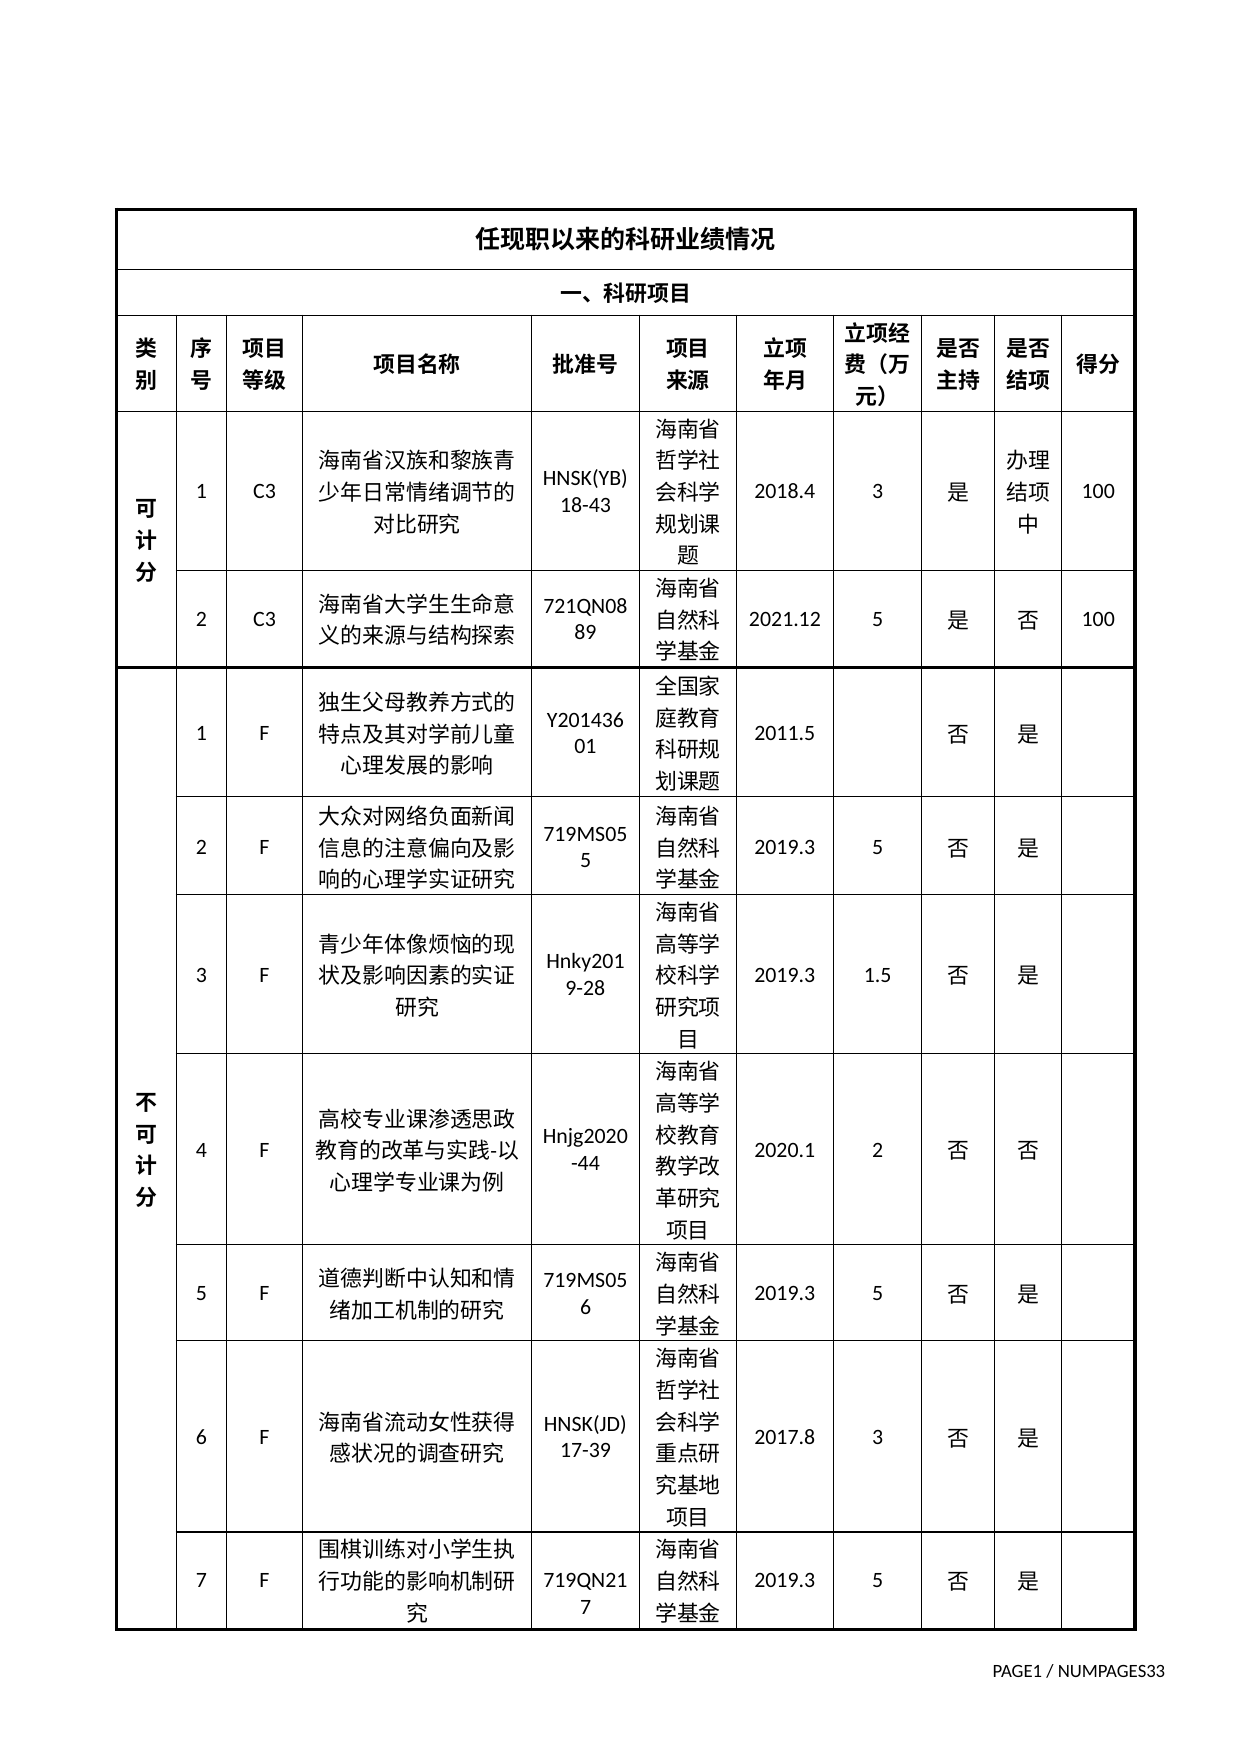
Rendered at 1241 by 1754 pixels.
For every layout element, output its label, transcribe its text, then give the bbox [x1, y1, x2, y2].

table_cell 海南省汉族和黎族青少年日常情绪调节的对比研究 [303, 412, 531, 570]
table_cell 719QN217 [532, 1533, 639, 1627]
table_cell 青少年体像烦恼的现状及影响因素的实证研究 [303, 895, 531, 1053]
table_cell Y20143601 [532, 669, 639, 796]
table_cell 高校专业课渗透思政教育的改革与实践-以心理学专业课为例 [303, 1054, 531, 1244]
table_cell 海南省高等学校教育教学改革研究项目 [640, 1054, 736, 1244]
table_cell 项目 来源 [640, 316, 736, 411]
table_cell 是 [995, 895, 1061, 1053]
table_cell 2019.3 [737, 1533, 833, 1627]
table_cell 海南省自然科学基金 [640, 571, 736, 666]
table_cell [1062, 1533, 1133, 1627]
table_cell 5 [177, 1245, 226, 1340]
table_cell 2019.3 [737, 797, 833, 894]
table_cell 不可计分 [118, 669, 176, 1627]
table_cell 1.5 [834, 895, 921, 1053]
table_cell 4 [177, 1054, 226, 1244]
table_cell 是 [995, 797, 1061, 894]
table_cell [1062, 1054, 1133, 1244]
table_cell 独生父母教养方式的特点及其对学前儿童心理发展的影响 [303, 669, 531, 796]
table_cell 5 [834, 1245, 921, 1340]
table_cell 海南省高等学校科学研究项目 [640, 895, 736, 1053]
table_cell 围棋训练对小学生执行功能的影响机制研究 [303, 1533, 531, 1627]
table_cell [1062, 1341, 1133, 1531]
table_cell F [227, 1341, 302, 1531]
table_cell Hnjg2020-44 [532, 1054, 639, 1244]
table_cell 一、科研项目 [118, 270, 1133, 314]
table_cell 海南省自然科学基金 [640, 797, 736, 894]
table_cell 2017.8 [737, 1341, 833, 1531]
table_cell 3 [834, 1341, 921, 1531]
table_cell C3 [227, 571, 302, 666]
table_cell 海南省自然科学基金 [640, 1533, 736, 1627]
table_cell 2018.4 [737, 412, 833, 570]
table_cell 是 [995, 1533, 1061, 1627]
table_cell 否 [922, 895, 994, 1053]
table_cell 1 [177, 412, 226, 570]
table_cell 否 [922, 1533, 994, 1627]
table_cell 立项 年月 [737, 316, 833, 411]
table_cell 批准号 [532, 316, 639, 411]
table_cell 全国家庭教育科研规划课题 [640, 669, 736, 796]
table_cell 6 [177, 1341, 226, 1531]
table_cell 类别 [118, 316, 176, 411]
table_cell F [227, 895, 302, 1053]
table_cell 否 [922, 1054, 994, 1244]
table_cell 否 [922, 797, 994, 894]
table_cell 5 [834, 571, 921, 666]
table_cell 100 [1062, 571, 1133, 666]
table_cell 是 [922, 571, 994, 666]
table_cell 是 [995, 669, 1061, 796]
table_cell 否 [922, 669, 994, 796]
table_cell 是否 结项 [995, 316, 1061, 411]
table_cell C3 [227, 412, 302, 570]
table_cell F [227, 1245, 302, 1340]
table_cell F [227, 797, 302, 894]
table_cell 是 [995, 1245, 1061, 1340]
table_cell 否 [922, 1341, 994, 1531]
table_cell 否 [995, 571, 1061, 666]
table_cell [834, 669, 921, 796]
table_cell 得分 [1062, 316, 1133, 411]
table_cell 2 [177, 797, 226, 894]
table_cell 海南省自然科学基金 [640, 1245, 736, 1340]
table_cell 3 [834, 412, 921, 570]
table_cell [1062, 1245, 1133, 1340]
table_cell 是 [922, 412, 994, 570]
table_cell 721QN0889 [532, 571, 639, 666]
table_cell [1062, 669, 1133, 796]
table_cell 海南省大学生生命意义的来源与结构探索 [303, 571, 531, 666]
table_cell F [227, 1054, 302, 1244]
table_cell 2019.3 [737, 1245, 833, 1340]
table_cell 大众对网络负面新闻信息的注意偏向及影响的心理学实证研究 [303, 797, 531, 894]
table_cell 否 [922, 1245, 994, 1340]
table_cell 是 [995, 1341, 1061, 1531]
table_cell 否 [995, 1054, 1061, 1244]
table_cell 5 [834, 1533, 921, 1627]
table_cell 719MS056 [532, 1245, 639, 1340]
table_cell 项目名称 [303, 316, 531, 411]
table_cell 道德判断中认知和情绪加工机制的研究 [303, 1245, 531, 1340]
table_cell 序号 [177, 316, 226, 411]
table_cell 719MS055 [532, 797, 639, 894]
table_cell 办理结项中 [995, 412, 1061, 570]
table_cell 5 [834, 797, 921, 894]
table_cell 是否 主持 [922, 316, 994, 411]
table_cell 项目等级 [227, 316, 302, 411]
table_cell 2019.3 [737, 895, 833, 1053]
table_cell HNSK(JD)17-39 [532, 1341, 639, 1531]
table_cell 2 [177, 571, 226, 666]
table_cell 2 [834, 1054, 921, 1244]
table_cell 海南省流动女性获得感状况的调查研究 [303, 1341, 531, 1531]
table_cell HNSK(YB)18-43 [532, 412, 639, 570]
table_cell 可计分 [118, 412, 176, 666]
table_cell 海南省哲学社会科学重点研究基地项目 [640, 1341, 736, 1531]
table_cell [1062, 895, 1133, 1053]
table_cell 1 [177, 669, 226, 796]
table_cell 海南省哲学社会科学规划课题 [640, 412, 736, 570]
table_cell Hnky2019-28 [532, 895, 639, 1053]
table_cell 3 [177, 895, 226, 1053]
table_cell 2011.5 [737, 669, 833, 796]
table_cell F [227, 669, 302, 796]
table_cell 2021.12 [737, 571, 833, 666]
table_cell 2020.1 [737, 1054, 833, 1244]
table_header 任现职以来的科研业绩情况 [118, 211, 1133, 268]
table_cell 立项经费（万元） [834, 316, 921, 411]
table_cell 100 [1062, 412, 1133, 570]
table_cell 7 [177, 1533, 226, 1627]
table_cell [1062, 797, 1133, 894]
table_cell F [227, 1533, 302, 1627]
